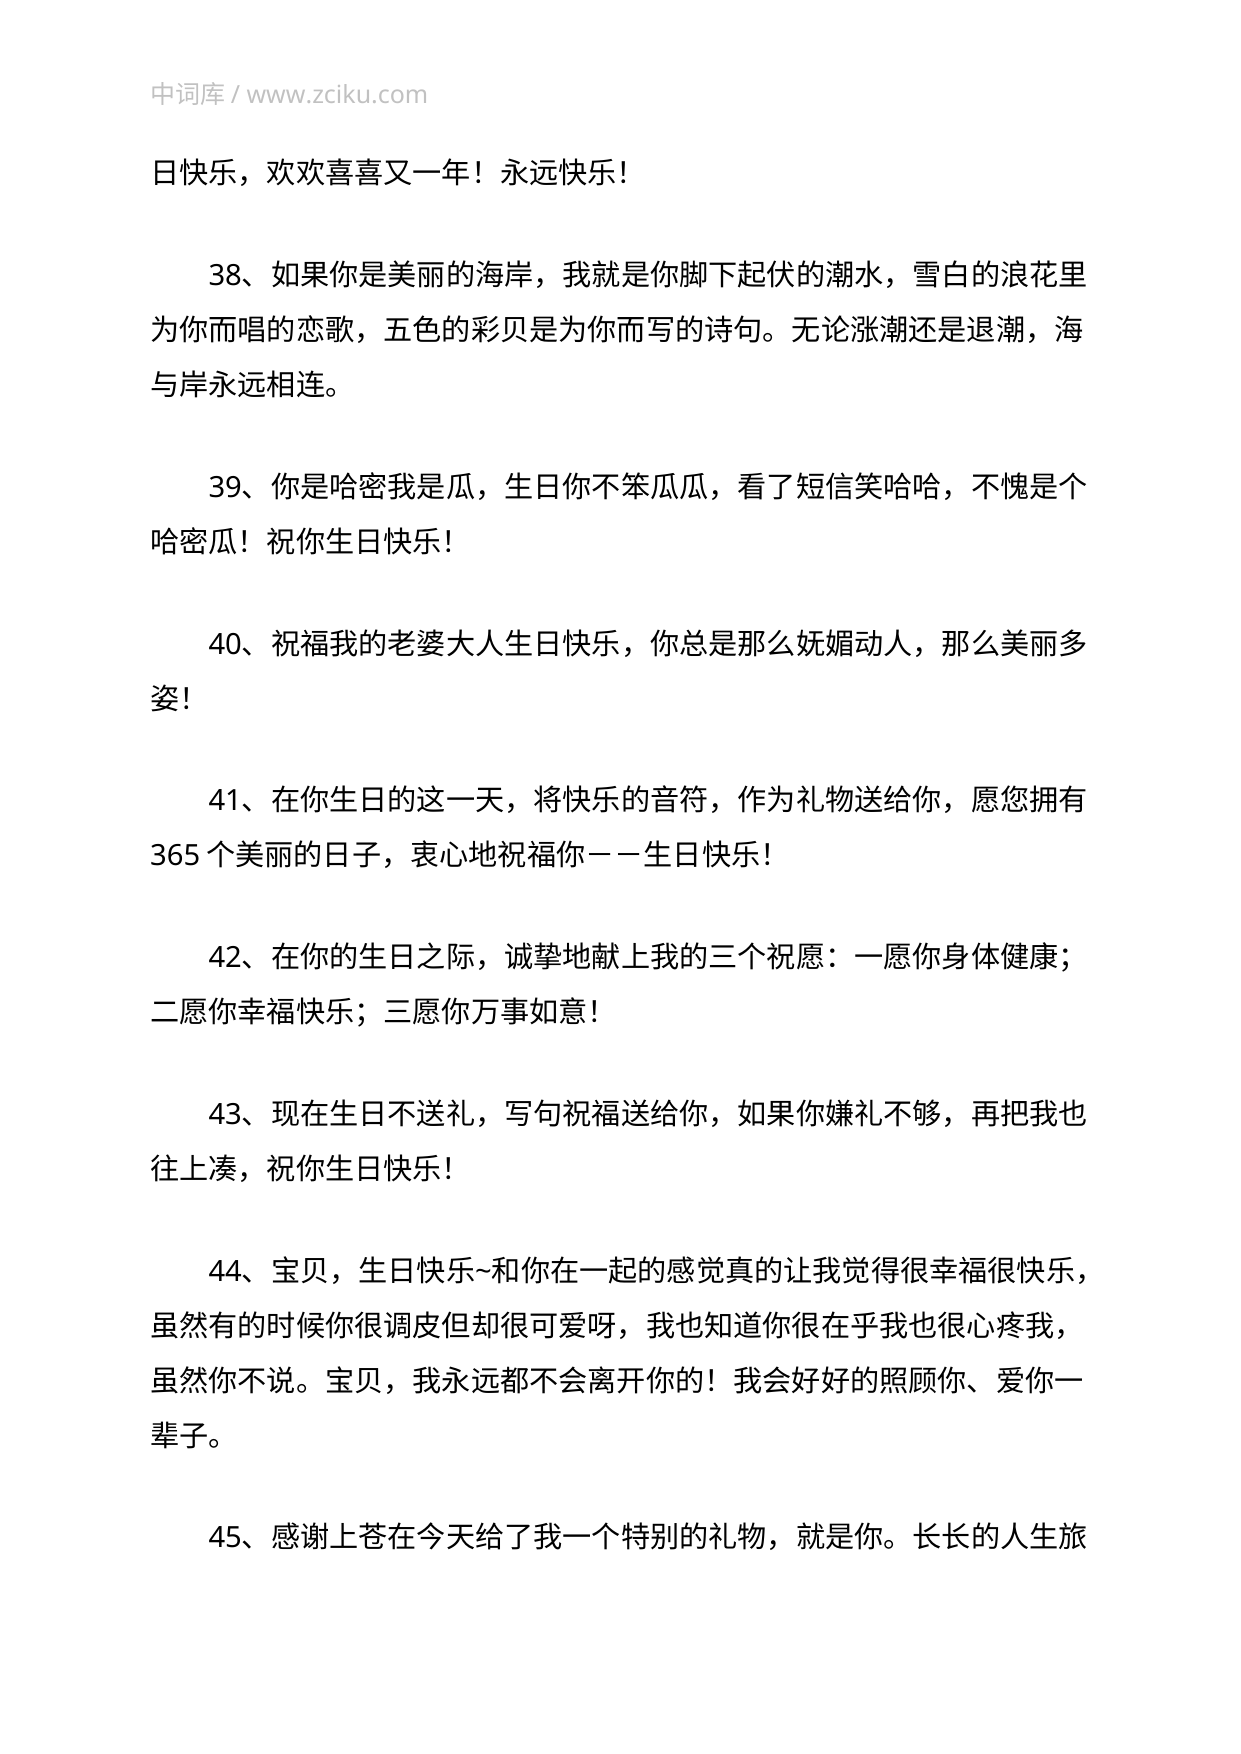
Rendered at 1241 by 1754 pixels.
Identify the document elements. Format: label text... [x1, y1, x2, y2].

text 40、祝福我的老婆大人生日快乐，你总是那么妩媚动人，那么美丽多姿！ [150, 620, 1090, 717]
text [150, 1514, 1090, 1556]
text 39、你是哈密我是瓜，生日你不笨瓜瓜，看了短信笑哈哈，不愧是个哈密瓜！祝你生日快乐！ [150, 463, 1090, 561]
text 43、现在生日不送礼，写句祝福送给你，如果你嫌礼不够，再把我也往上凑，祝你生日快乐！ [150, 1091, 1090, 1188]
text 42、在你的生日之际，诚挚地献上我的三个祝愿：一愿你身体健康；二愿你幸福快乐；三愿你万事如意！ [150, 934, 1090, 1031]
text 41、在你生日的这一天，将快乐的音符，作为礼物送给你，愿您拥有365个美丽的日子，衷心地祝福你－－生日快乐！ [150, 777, 1090, 874]
text 38、如果你是美丽的海岸，我就是你脚下起伏的潮水，雪白的浪花里为你而唱的恋歌，五色的彩贝是为你而写的诗句。无论涨潮还是退潮，海与岸永远相连。 [150, 252, 1090, 404]
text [150, 150, 1090, 192]
text 44、宝贝，生日快乐~和你在一起的感觉真的让我觉得很幸福很快乐，虽然有的时候你很调皮但却很可爱呀，我也知道你很在乎我也很心疼我，虽然你不说。宝贝，我永远都不会离开你的！我会好好的照顾你、爱你一辈子。 [150, 1247, 1090, 1454]
